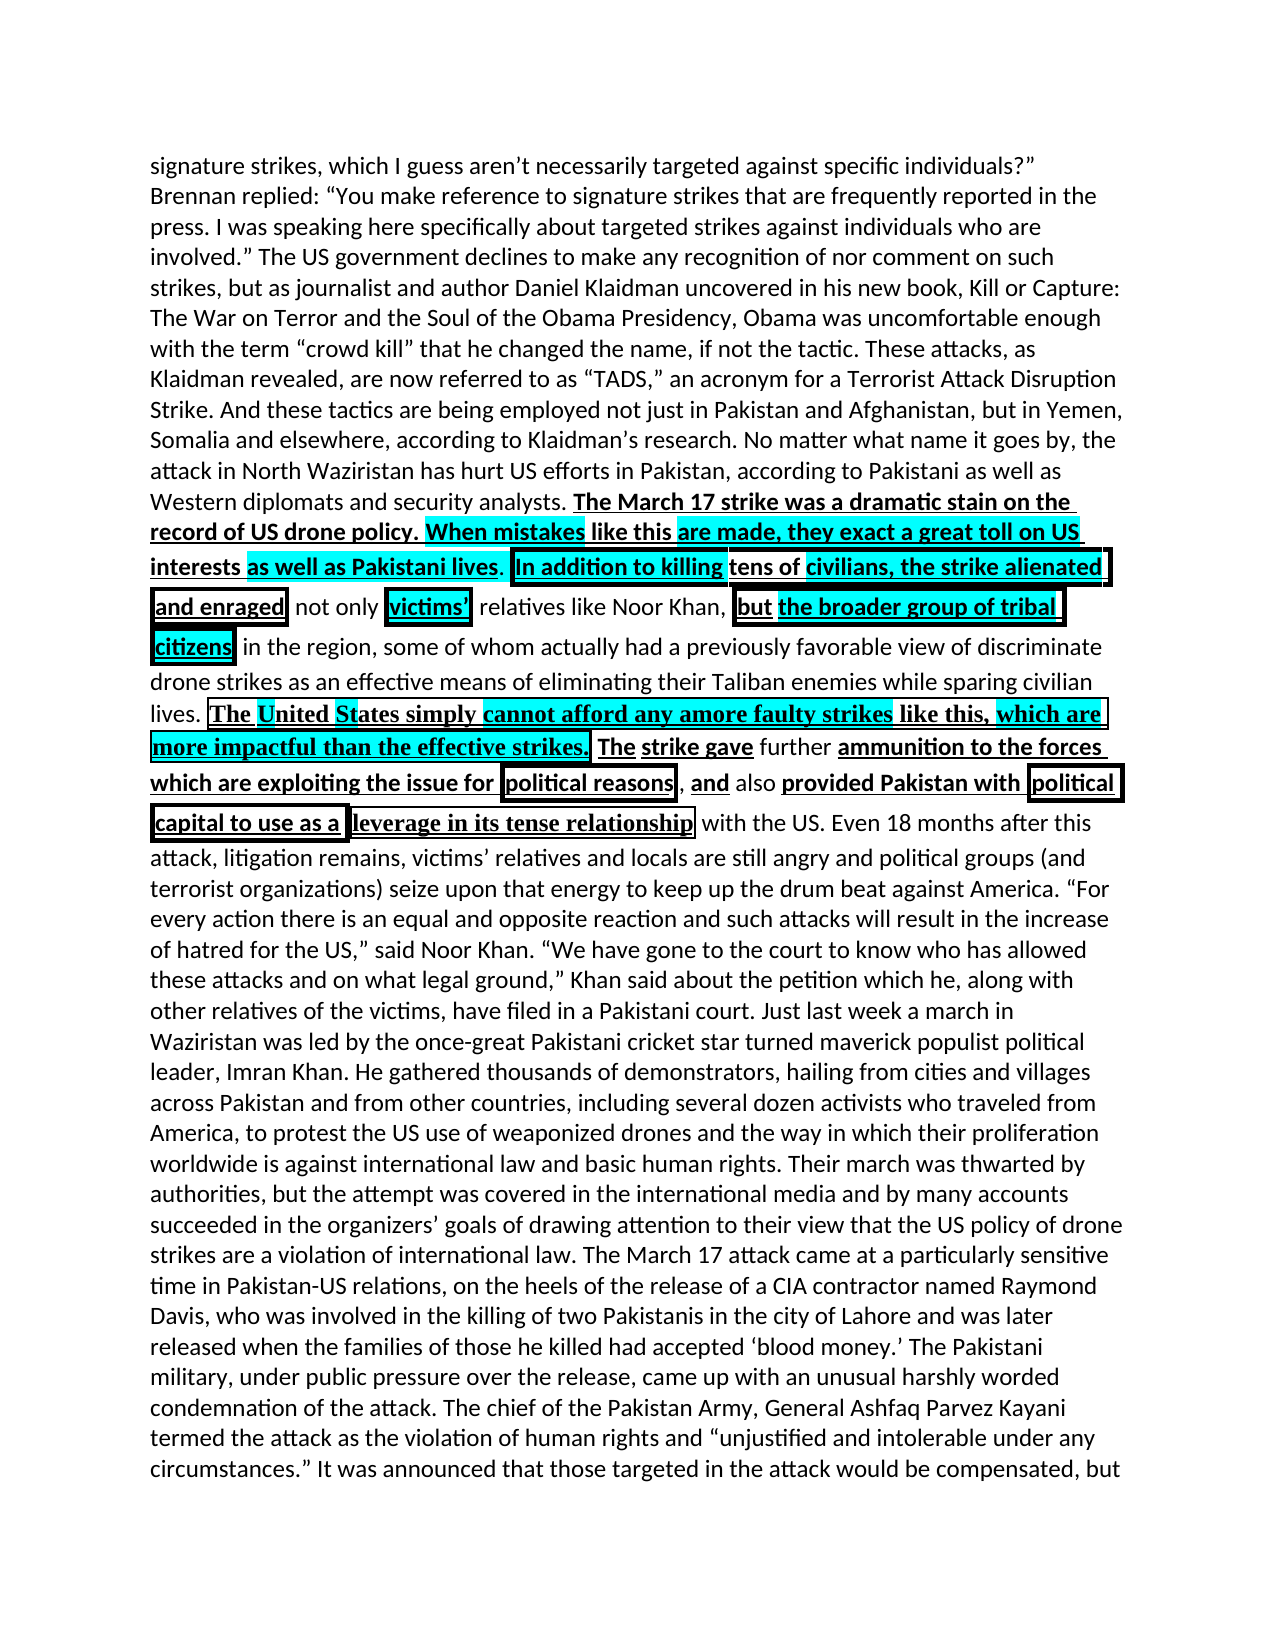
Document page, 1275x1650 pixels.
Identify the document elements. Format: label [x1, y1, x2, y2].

text [150, 150, 1125, 1483]
